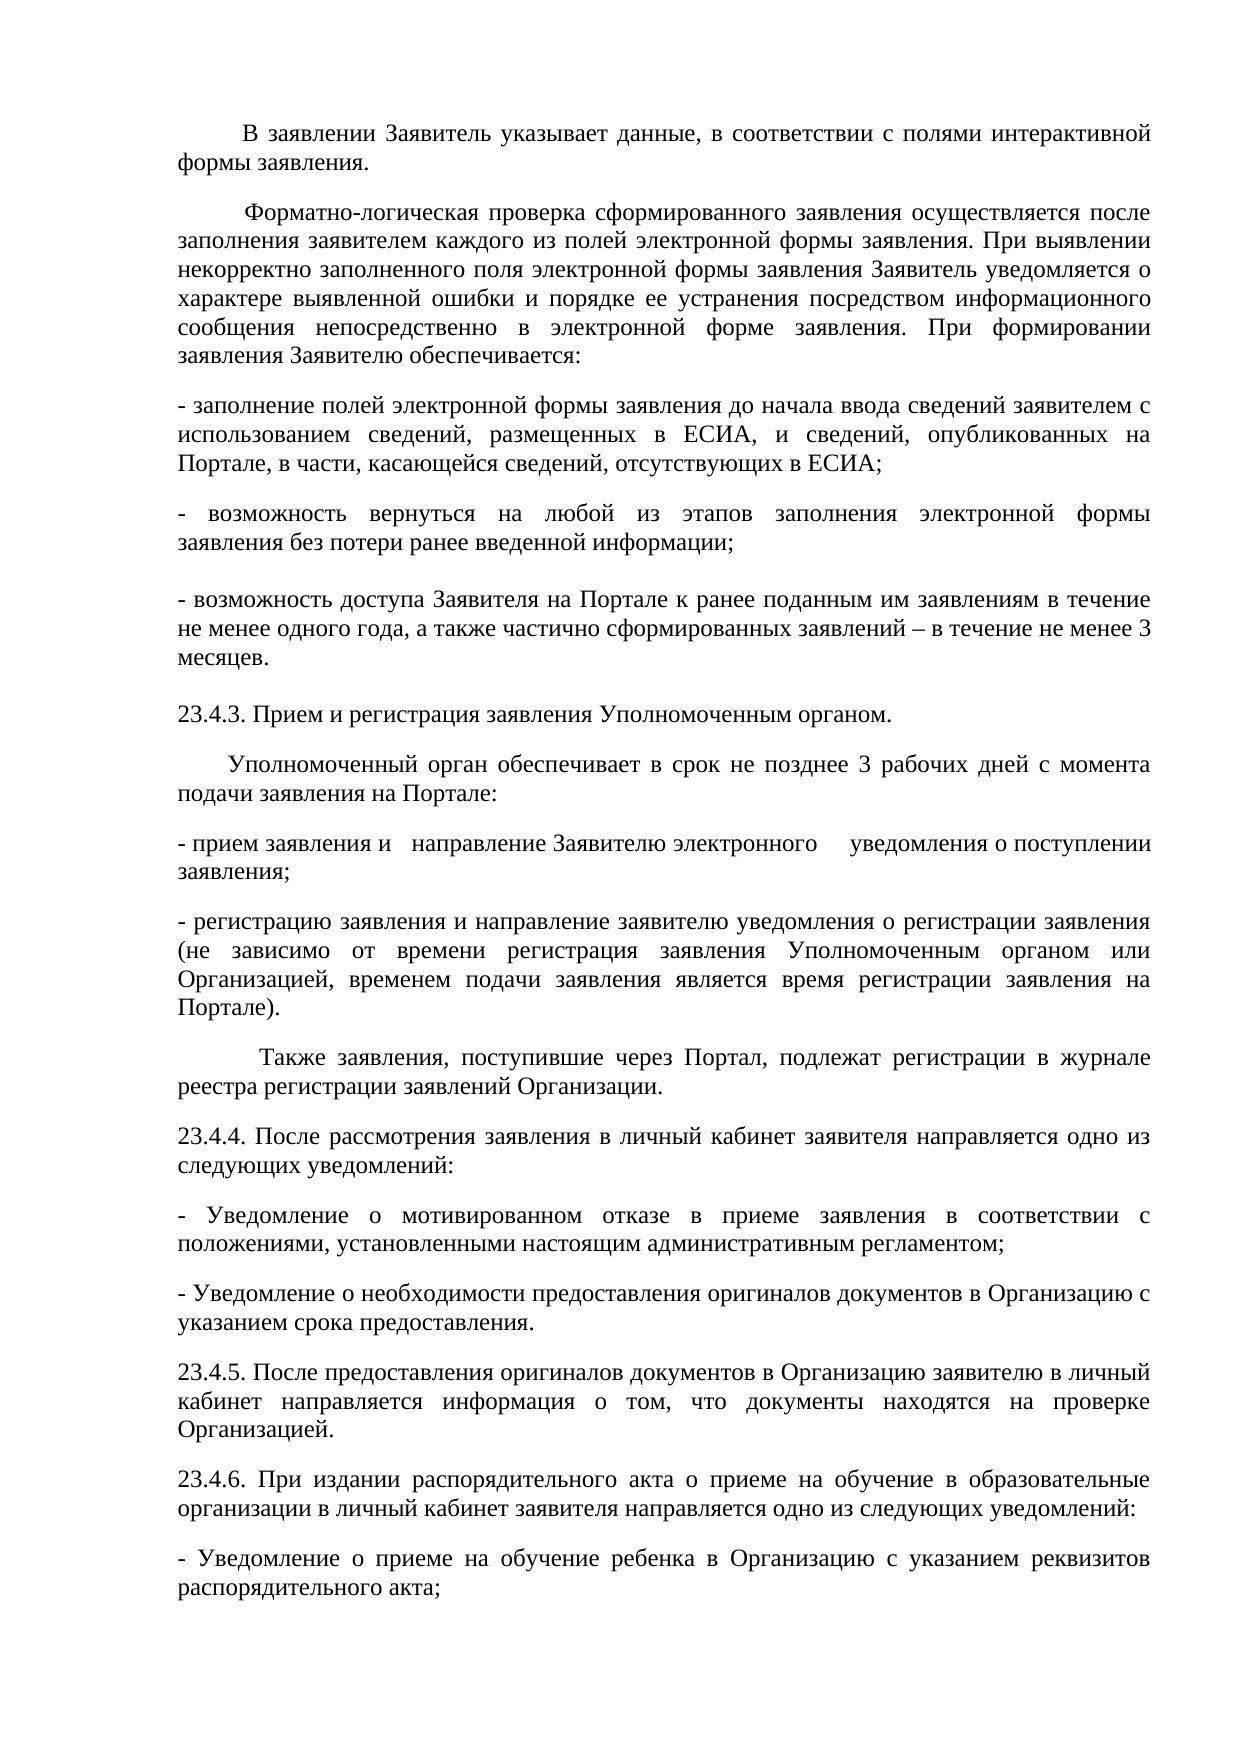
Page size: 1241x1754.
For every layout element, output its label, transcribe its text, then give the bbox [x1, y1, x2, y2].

text - регистрацию заявления и направление заявителю уведомления о регистрации заявления (не зависимо от времени регистрация заявления Уполномоченным органом или Организацией, временем подачи заявления является время регистрации заявления на Портале). [177, 906, 1152, 1021]
text - прием заявления и направление Заявителю электронного уведомления о поступлении заявления; [177, 828, 1152, 885]
text В заявлении Заявитель указывает данные, в соответствии с полями интерактивной формы заявления. [177, 118, 1152, 176]
text Уполномоченный орган обеспечивает в срок не позднее 3 рабочих дней с момента подачи заявления на Портале: [177, 749, 1152, 806]
text Форматно-логическая проверка сформированного заявления осуществляется после заполнения заявителем каждого из полей электронной формы заявления. При выявлении некорректно заполненного поля электронной формы заявления Заявитель уведомляется о характере выявленной ошибки и порядке ее устранения посредством информационного сообщения непосредственно в электронной форме заявления. При формировании заявления Заявителю обеспечивается: [177, 197, 1152, 369]
text - возможность вернуться на любой из этапов заполнения электронной формы заявления без потери ранее введенной информации; [177, 498, 1152, 555]
text 23.4.3. Прием и регистрация заявления Уполномоченным органом. [177, 699, 1152, 728]
text 23.4.4. После рассмотрения заявления в личный кабинет заявителя направляется одно из следующих уведомлений: [177, 1121, 1152, 1178]
text 23.4.5. После предоставления оригиналов документов в Организацию заявителю в личный кабинет направляется информация о том, что документы находятся на проверке Организацией. [177, 1357, 1152, 1443]
text Также заявления, поступившие через Портал, подлежат регистрации в журнале реестра регистрации заявлений Организации. [177, 1042, 1152, 1100]
text - Уведомление о мотивированном отказе в приеме заявления в соответствии с положениями, установленными настоящим административным регламентом; [177, 1200, 1152, 1257]
text - Уведомление о необходимости предоставления оригиналов документов в Организацию с указанием срока предоставления. [177, 1278, 1152, 1336]
text - Уведомление о приеме на обучение ребенка в Организацию с указанием реквизитов распорядительного акта; [177, 1543, 1152, 1601]
text - возможность доступа Заявителя на Портале к ранее поданным им заявлениям в течение не менее одного года, а также частично сформированных заявлений – в течение не менее 3 месяцев. [177, 584, 1152, 670]
text 23.4.6. При издании распорядительного акта о приеме на обучение в образовательные организации в личный кабинет заявителя направляется одно из следующих уведомлений: [177, 1464, 1152, 1522]
text - заполнение полей электронной формы заявления до начала ввода сведений заявителем с использованием сведений, размещенных в ЕСИА, и сведений, опубликованных на Портале, в части, касающейся сведений, отсутствующих в ЕСИА; [177, 390, 1152, 477]
